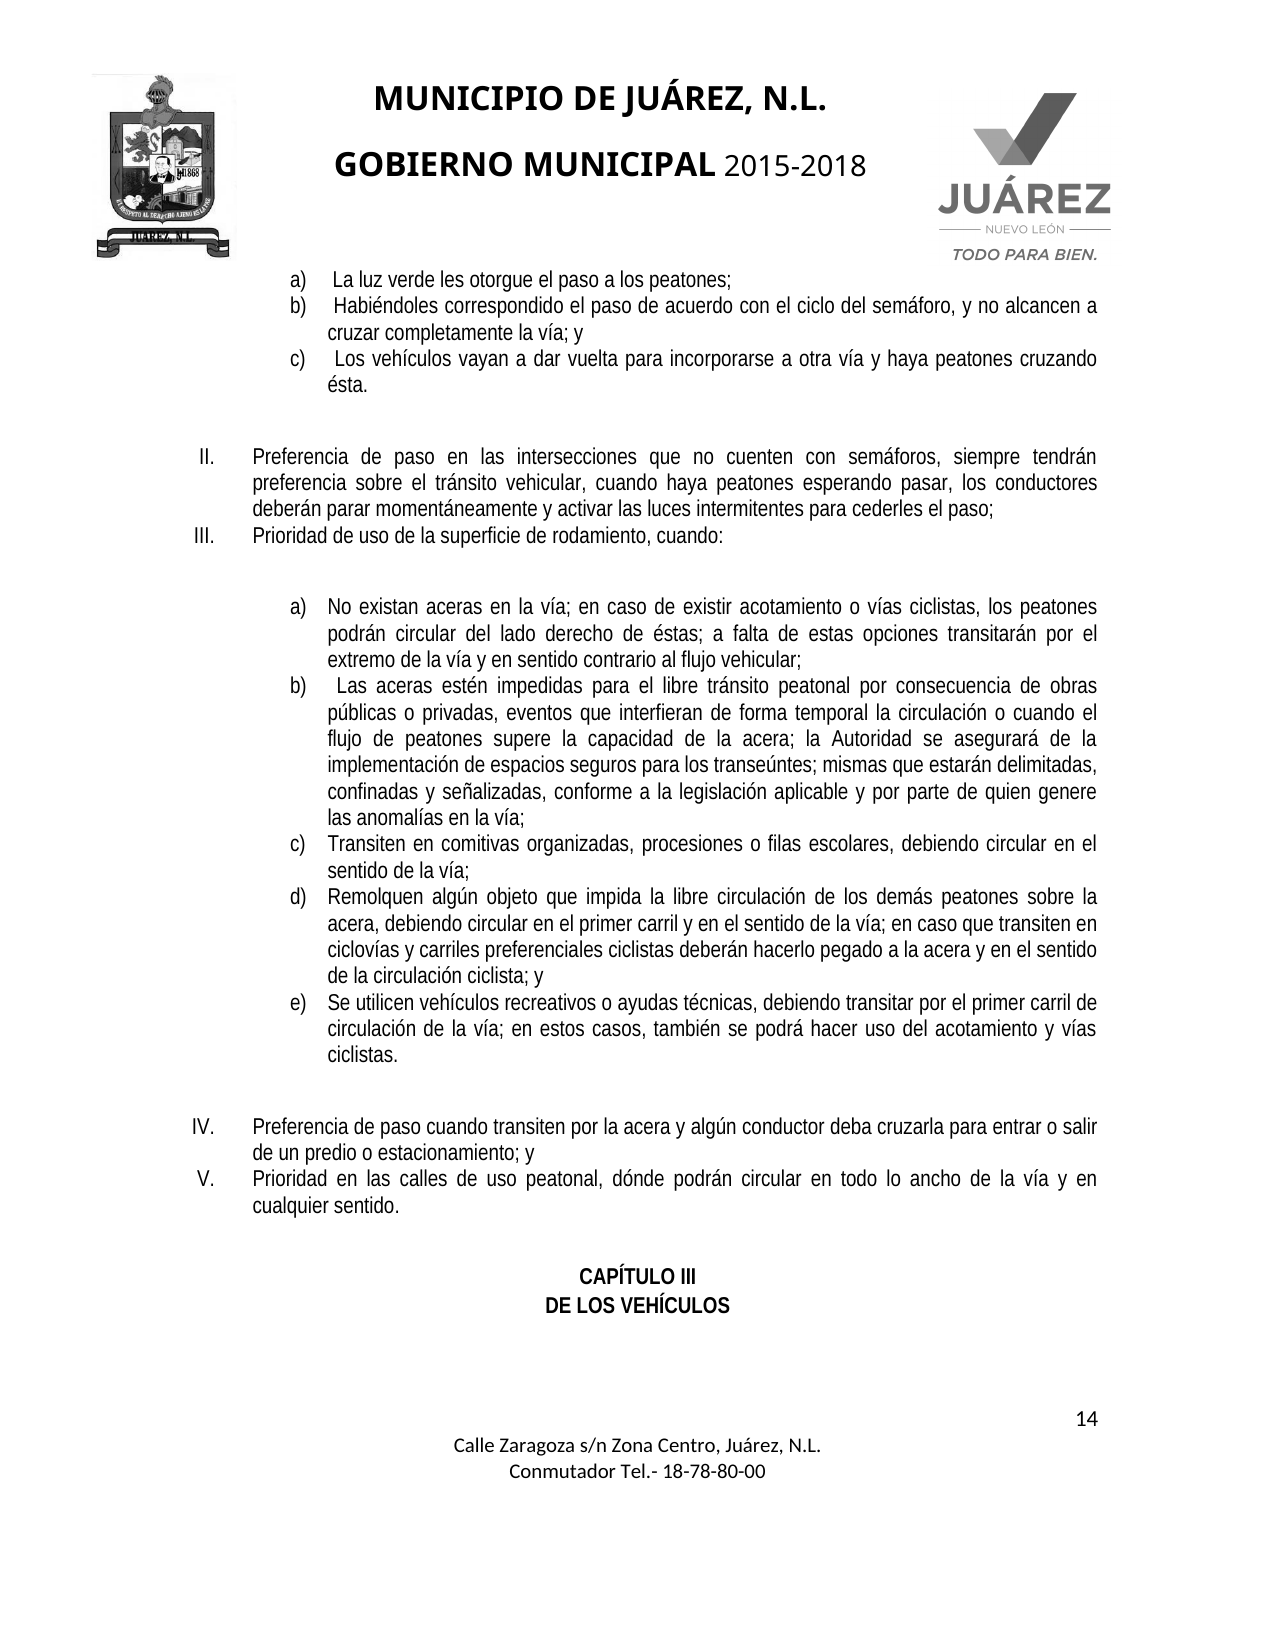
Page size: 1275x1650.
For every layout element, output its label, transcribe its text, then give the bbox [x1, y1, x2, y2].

list No existan aceras en la vía; en caso de existir acotamiento o vías ciclistas, los peatones podrán circular del lado derecho de éstas; a falta de estas opciones transitarán por el extremo de la vía y en sentido contrario al flujo vehicular; [290, 593, 1098, 672]
list Las aceras estén impedidas para el libre tránsito peatonal por consecuencia de obras públicas o privadas, eventos que interfieran de forma temporal la circulación o cuando el flujo de peatones supere la capacidad de la acera; la Autoridad se asegurará de la implementación de espacios seguros para los transeúntes; mismas que estarán delimitadas, confinadas y señalizadas, conforme a la legislación aplicable y por parte de quien genere las anomalías en la vía; [290, 672, 1098, 830]
list Remolquen algún objeto que impida la libre circulación de los demás peatones sobre la acera, debiendo circular en el primer carril y en el sentido de la vía; en caso que transiten en ciclovías y carriles preferenciales ciclistas deberán hacerlo pegado a la acera y en el sentido de la circulación ciclista; y [290, 883, 1098, 988]
list La luz verde les otorgue el paso a los peatones; [290, 266, 1098, 292]
text CAPÍTULO III DE LOS VEHÍCULOS [177, 1263, 1098, 1318]
list Se utilicen vehículos recreativos o ayudas técnicas, debiendo transitar por el primer carril de circulación de la vía; en estos casos, también se podrá hacer uso del acotamiento y vías ciclistas. [290, 988, 1098, 1068]
list Prioridad de uso de la superficie de rodamiento, cuando: [215, 522, 1098, 548]
list Preferencia de paso cuando transiten por la acera y algún conductor deba cruzarla para entrar o salir de un predio o estacionamiento; y [215, 1113, 1098, 1165]
list Preferencia de paso en las intersecciones que no cuenten con semáforos, siempre tendrán preferencia sobre el tránsito vehicular, cuando haya peatones esperando pasar, los conductores deberán parar momentáneamente y activar las luces intermitentes para cederles el paso; [215, 443, 1098, 522]
list Habiéndoles correspondido el paso de acuerdo con el ciclo del semáforo, y no alcancen a cruzar completamente la vía; y [290, 292, 1098, 345]
list Prioridad en las calles de uso peatonal, dónde podrán circular en todo lo ancho de la vía y en cualquier sentido. [215, 1165, 1098, 1218]
list Transiten en comitivas organizadas, procesiones o filas escolares, debiendo circular en el sentido de la vía; [290, 830, 1098, 883]
list Los vehículos vayan a dar vuelta para incorporarse a otra vía y haya peatones cruzando ésta. [290, 345, 1098, 398]
